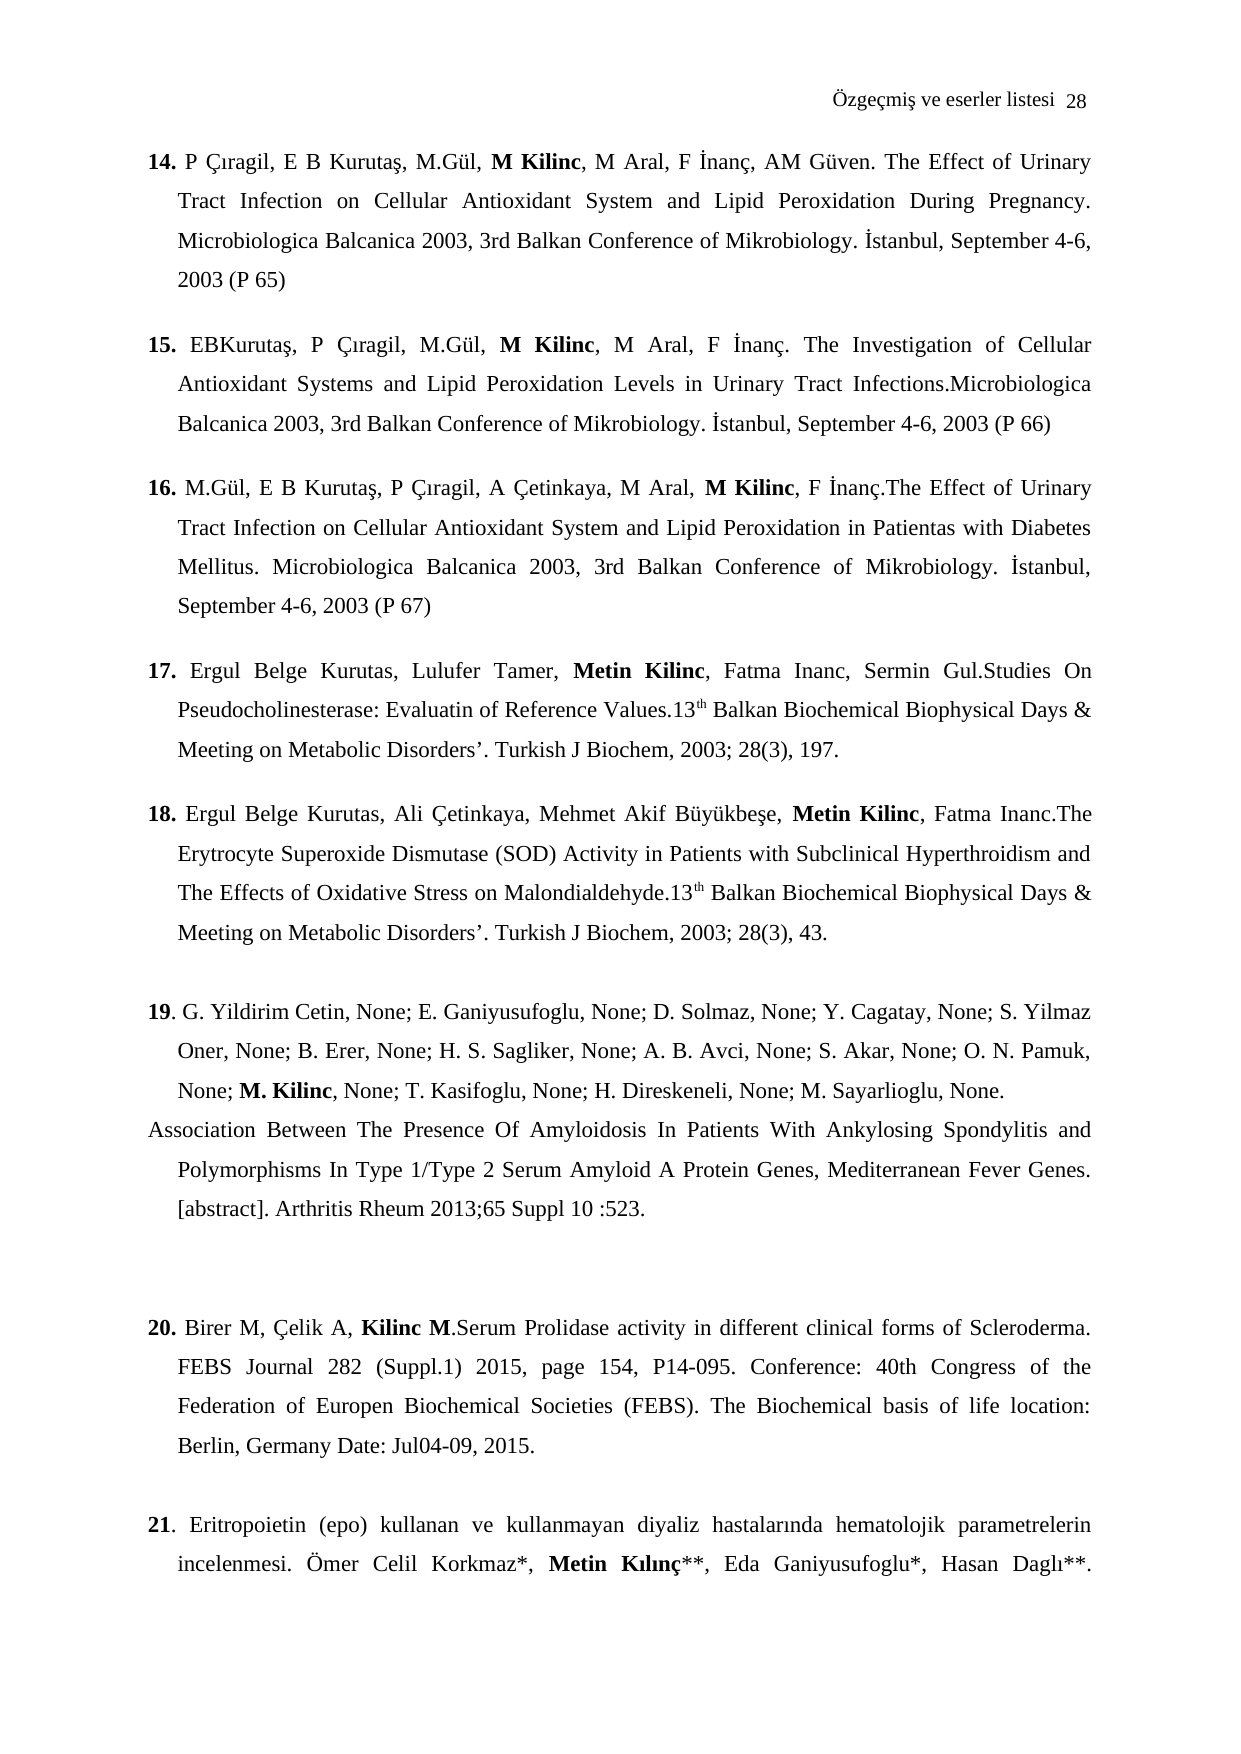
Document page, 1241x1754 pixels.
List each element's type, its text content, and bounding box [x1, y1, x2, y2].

text 14. P Çıragil, E B Kurutaş, M.Gül, M Kilinc, M Aral, F İnanç, AM Güven. The Effect of Urinary Tract Infection on Cellular Antioxidant System and Lipid Peroxidation During Pregnancy. Microbiologica Balcanica 2003, 3rd Balkan Conference of Mikrobiology. İstanbul, September 4-6, 2003 (P 65) [148, 148, 1092, 292]
text 15. EBKurutaş, P Çıragil, M.Gül, M Kilinc, M Aral, F İnanç. The Investigation of Cellular Antioxidant Systems and Lipid Peroxidation Levels in Urinary Tract Infections.Microbiologica Balcanica 2003, 3rd Balkan Conference of Mikrobiology. İstanbul, September 4-6, 2003 (P 66) [148, 331, 1092, 436]
text 17. Ergul Belge Kurutas, Lulufer Tamer, Metin Kilinc, Fatma Inanc, Sermin Gul.Studies On Pseudocholinesterase: Evaluatin of Reference Values.13th Balkan Biochemical Biophysical Days & Meeting on Metabolic Disorders’. Turkish J Biochem, 2003; 28(3), 197. [148, 657, 1092, 762]
text 20. Birer M, Çelik A, Kilinc M.Serum Prolidase activity in different clinical forms of Scleroderma. FEBS Journal 282 (Suppl.1) 2015, page 154, P14-095. Conference: 40th Congress of the Federation of Europen Biochemical Societies (FEBS). The Biochemical basis of life location: Berlin, Germany Date: Jul04-09, 2015. [148, 1314, 1092, 1458]
text 16. M.Gül, E B Kurutaş, P Çıragil, A Çetinkaya, M Aral, M Kilinc, F İnanç.The Effect of Urinary Tract Infection on Cellular Antioxidant System and Lipid Peroxidation in Patientas with Diabetes Mellitus. Microbiologica Balcanica 2003, 3rd Balkan Conference of Mikrobiology. İstanbul, September 4-6, 2003 (P 67) [148, 474, 1092, 619]
text 19. G. Yildirim Cetin, None; E. Ganiyusufoglu, None; D. Solmaz, None; Y. Cagatay, None; S. Yilmaz Oner, None; B. Erer, None; H. S. Sagliker, None; A. B. Avci, None; S. Akar, None; O. N. Pamuk, None; M. Kilinc, None; T. Kasifoglu, None; H. Direskeneli, None; M. Sayarlioglu, None. [148, 998, 1092, 1103]
text Association Between The Presence Of Amyloidosis In Patients With Ankylosing Spondylitis and Polymorphisms In Type 1/Type 2 Serum Amyloid A Protein Genes, Mediterranean Fever Genes. [abstract]. Arthritis Rheum 2013;65 Suppl 10 :523. [148, 1116, 1092, 1222]
text 18. Ergul Belge Kurutas, Ali Çetinkaya, Mehmet Akif Büyükbeşe, Metin Kilinc, Fatma Inanc.The Erytrocyte Superoxide Dismutase (SOD) Activity in Patients with Subclinical Hyperthroidism and The Effects of Oxidative Stress on Malondialdehyde.13th Balkan Biochemical Biophysical Days & Meeting on Metabolic Disorders’. Turkish J Biochem, 2003; 28(3), 43. [148, 800, 1092, 945]
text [148, 1511, 1092, 1577]
